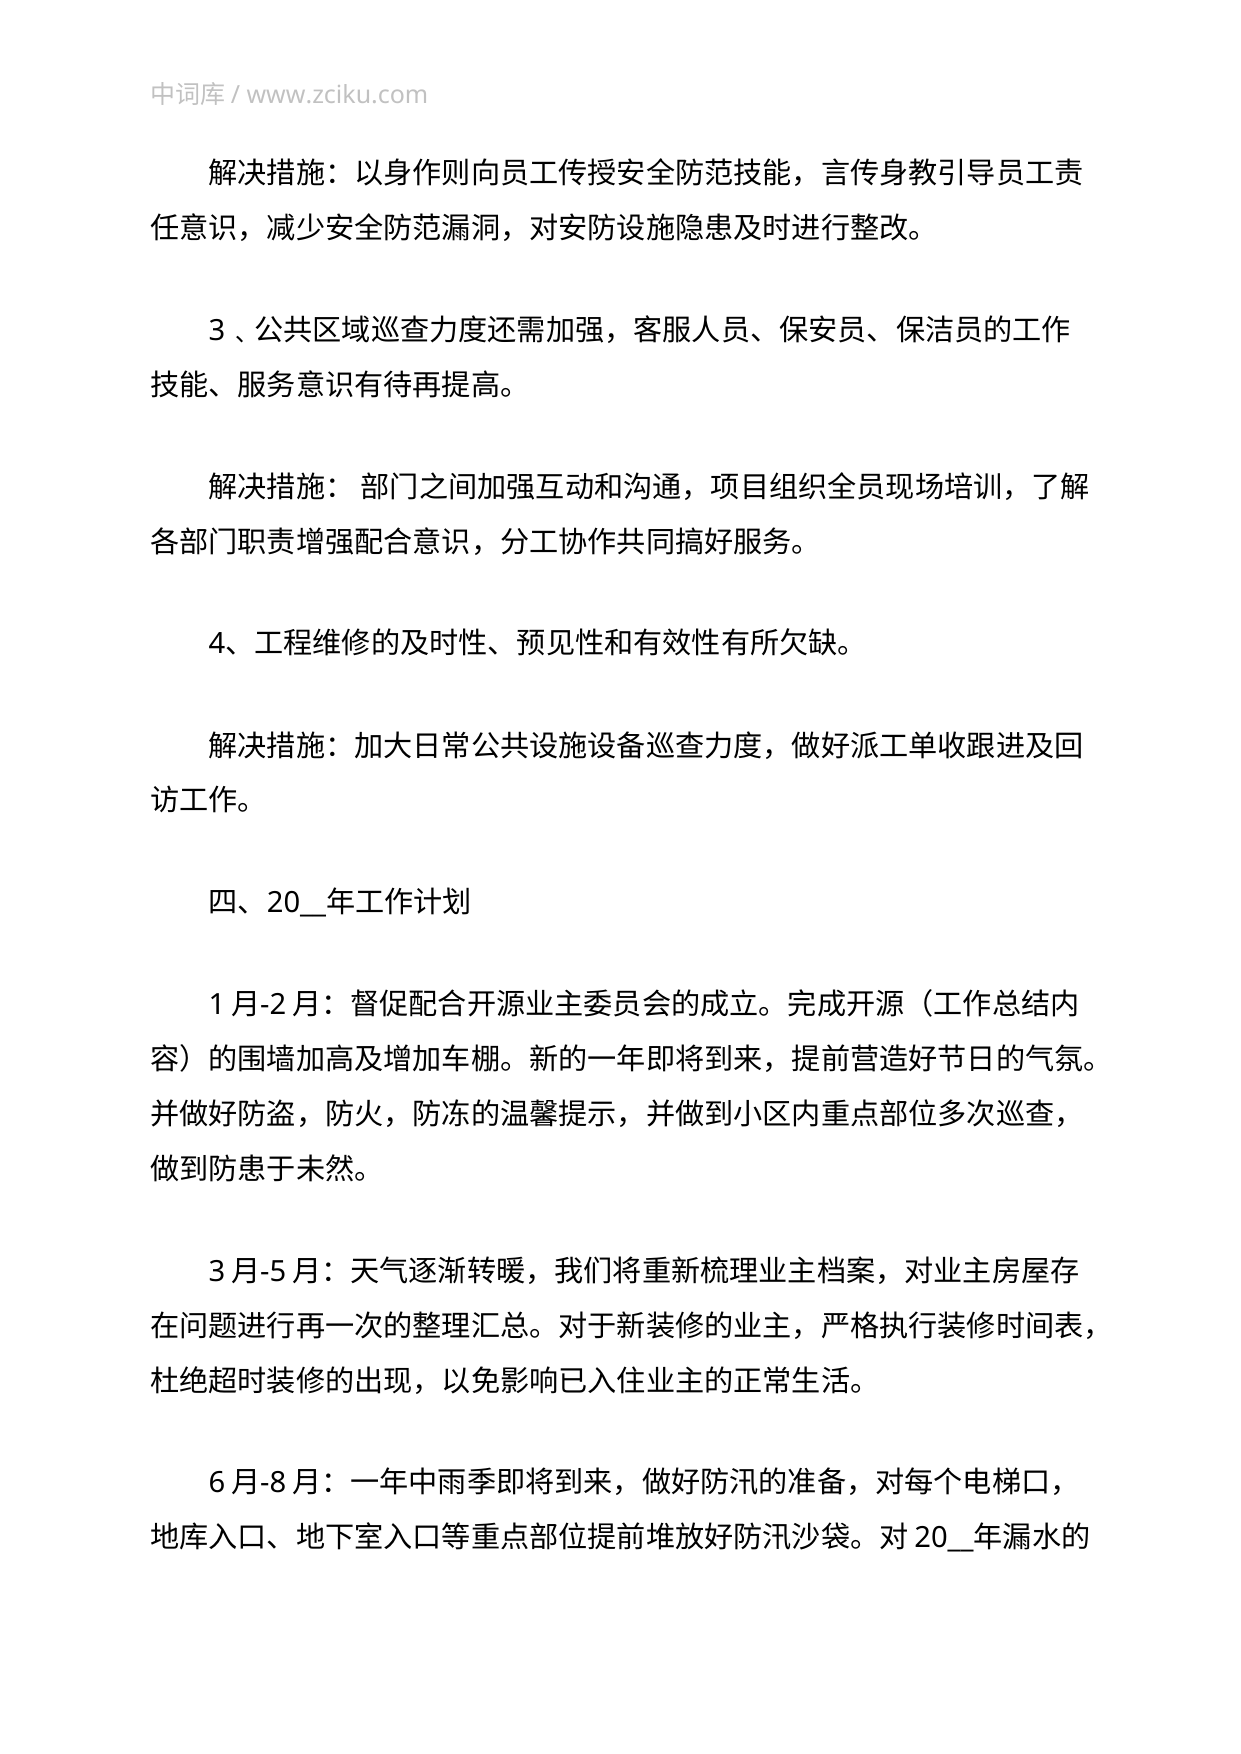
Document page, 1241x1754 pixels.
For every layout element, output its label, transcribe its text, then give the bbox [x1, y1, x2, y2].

text 1月-2月：督促配合开源业主委员会的成立。完成开源（工作总结内容）的围墙加高及增加车棚。新的一年即将到来，提前营造好节日的气氛。并做好防盗，防火，防冻的温馨提示，并做到小区内重点部位多次巡查，做到防患于未然。 [150, 981, 1090, 1188]
text 四、20__年工作计划 [150, 879, 1090, 921]
text 4、工程维修的及时性、预见性和有效性有所欠缺。 [150, 620, 1090, 662]
text 解决措施： 部门之间加强互动和沟通，项目组织全员现场培训，了解各部门职责增强配合意识，分工协作共同搞好服务。 [150, 463, 1090, 561]
text 3﹑公共区域巡查力度还需加强，客服人员、保安员、保洁员的工作技能、服务意识有待再提高。 [150, 307, 1090, 404]
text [150, 1459, 1090, 1556]
text 解决措施：加大日常公共设施设备巡查力度，做好派工单收跟进及回访工作。 [150, 722, 1090, 819]
text 3月-5月：天气逐渐转暖，我们将重新梳理业主档案，对业主房屋存在问题进行再一次的整理汇总。对于新装修的业主，严格执行装修时间表，杜绝超时装修的出现，以免影响已入住业主的正常生活。 [150, 1247, 1090, 1399]
text 解决措施：以身作则向员工传授安全防范技能，言传身教引导员工责任意识，减少安全防范漏洞，对安防设施隐患及时进行整改。 [150, 150, 1090, 247]
